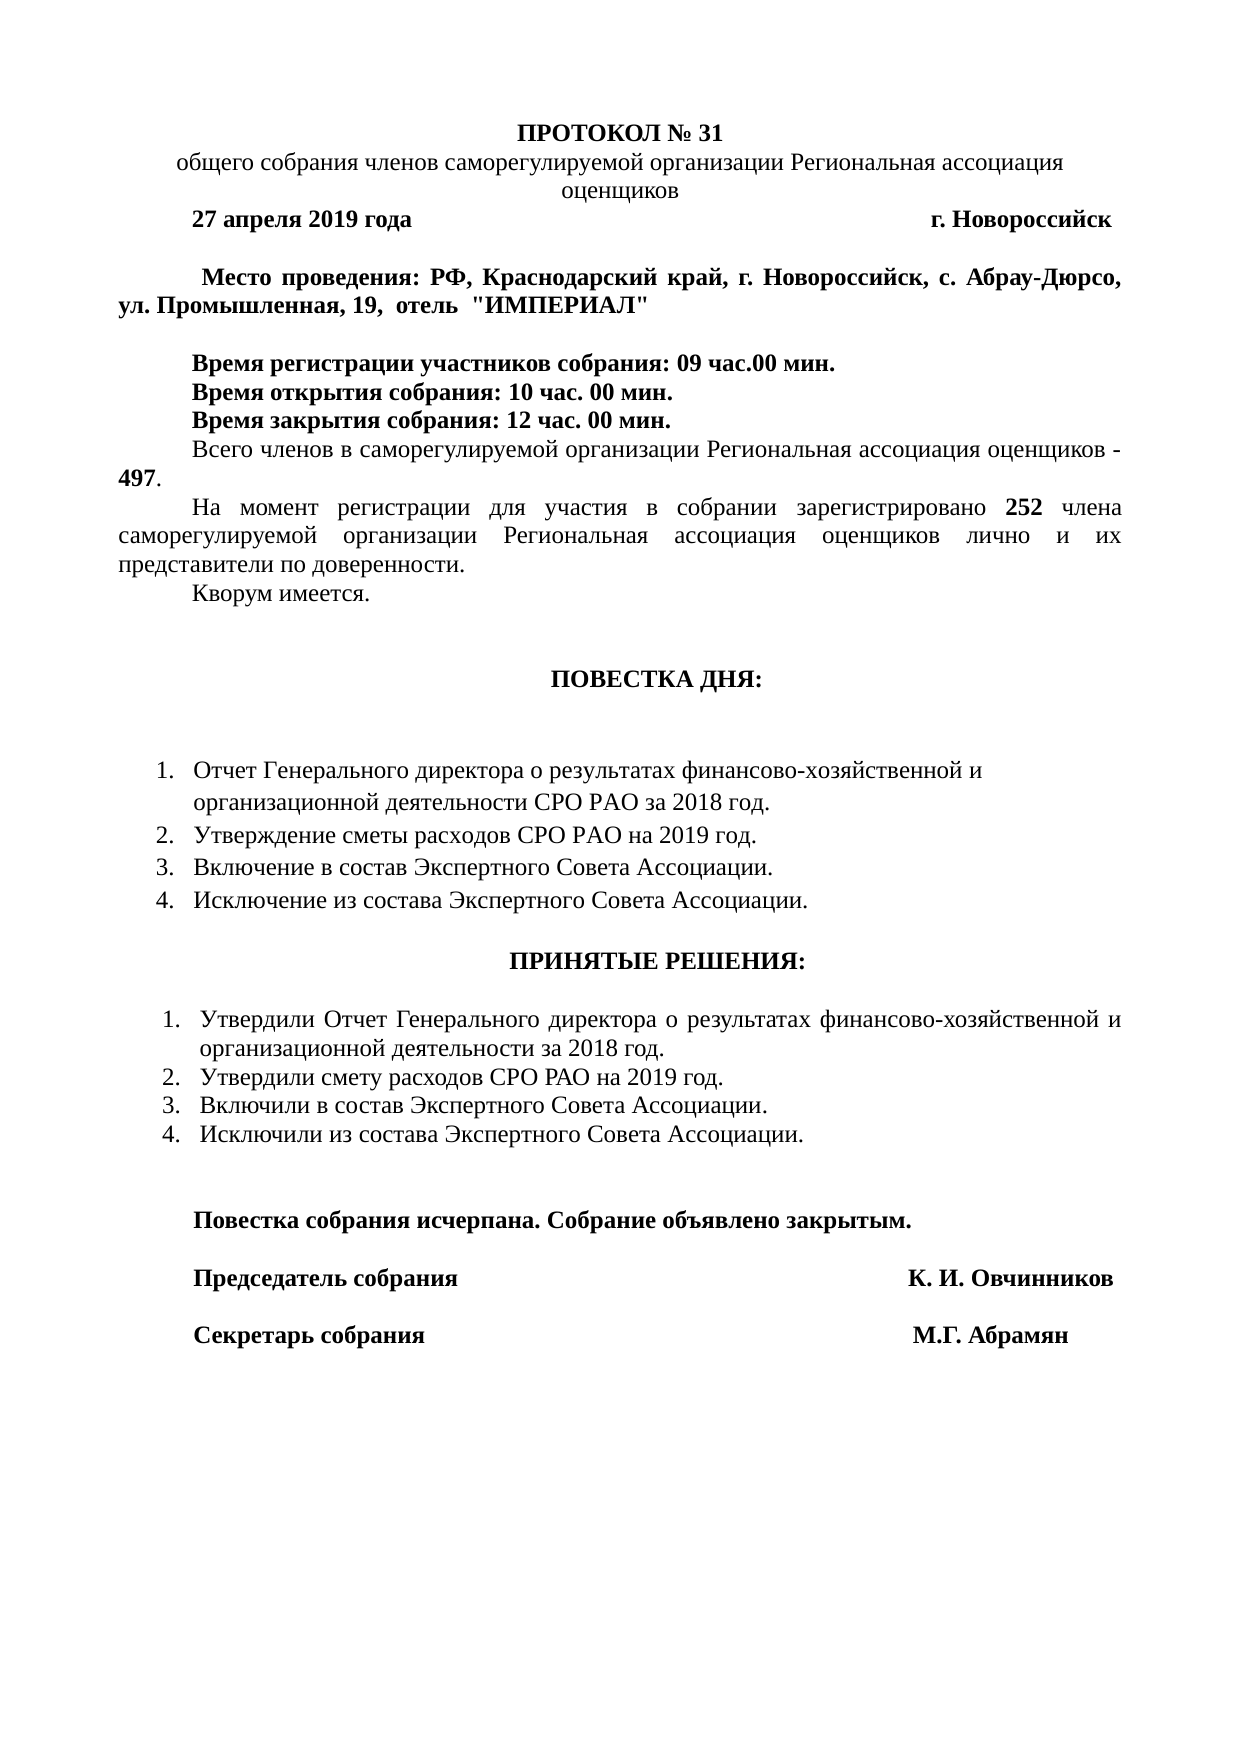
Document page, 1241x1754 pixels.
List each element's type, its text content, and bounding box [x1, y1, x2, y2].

text ПОВЕСТКА ДНЯ: [118, 664, 1122, 693]
text Кворум имеется. [118, 578, 1122, 607]
text ПРИНЯТЫЕ РЕШЕНИЯ: [193, 943, 1122, 975]
text 27 апреля 2019 года г. Новороссийск [118, 204, 1122, 233]
text Время закрытия собрания: 12 час. 00 мин. [118, 406, 1122, 434]
text Председатель собрания К. И. Овчинников [118, 1263, 1122, 1292]
list Утверждение сметы расходов СРО РАО на 2019 год. [156, 816, 1122, 848]
list Включение в состав Экспертного Совета Ассоциации. [156, 848, 1122, 881]
text Место проведения: РФ, Краснодарский край, г. Новороссийск, с. Абрау-Дюрсо, ул. Промышленная, 19, отель "ИМПЕРИАЛ" [118, 262, 1122, 319]
text общего собрания членов саморегулируемой организации Региональная ассоциация оценщиков [118, 147, 1122, 204]
text ПРОТОКОЛ № 31 [118, 118, 1122, 147]
text Время регистрации участников собрания: 09 час.00 мин. [118, 348, 1122, 377]
list Исключение из состава Экспертного Совета Ассоциации. [156, 881, 1122, 913]
list Отчет Генерального директора о результатах финансово-хозяйственной и организационной деятельности СРО РАО за 2018 год. [156, 751, 1122, 816]
text Всего членов в саморегулируемой организации Региональная ассоциация оценщиков - 497. [118, 434, 1122, 492]
text На момент регистрации для участия в собрании зарегистрировано 252 члена саморегулируемой организации Региональная ассоциация оценщиков лично и их представители по доверенности. [118, 492, 1122, 578]
text Повестка собрания исчерпана. Собрание объявлено закрытым. [118, 1206, 1122, 1234]
text Секретарь собрания М.Г. Абрамян [118, 1321, 1122, 1349]
list Исключили из состава Экспертного Совета Ассоциации. [162, 1119, 1122, 1148]
list Включили в состав Экспертного Совета Ассоциации. [162, 1091, 1122, 1119]
text Время открытия собрания: 10 час. 00 мин. [118, 377, 1122, 406]
list Утвердили Отчет Генерального директора о результатах финансово-хозяйственной и организационной деятельности за 2018 год. [162, 1004, 1122, 1062]
list Утвердили смету расходов СРО РАО на 2019 год. [162, 1062, 1122, 1091]
